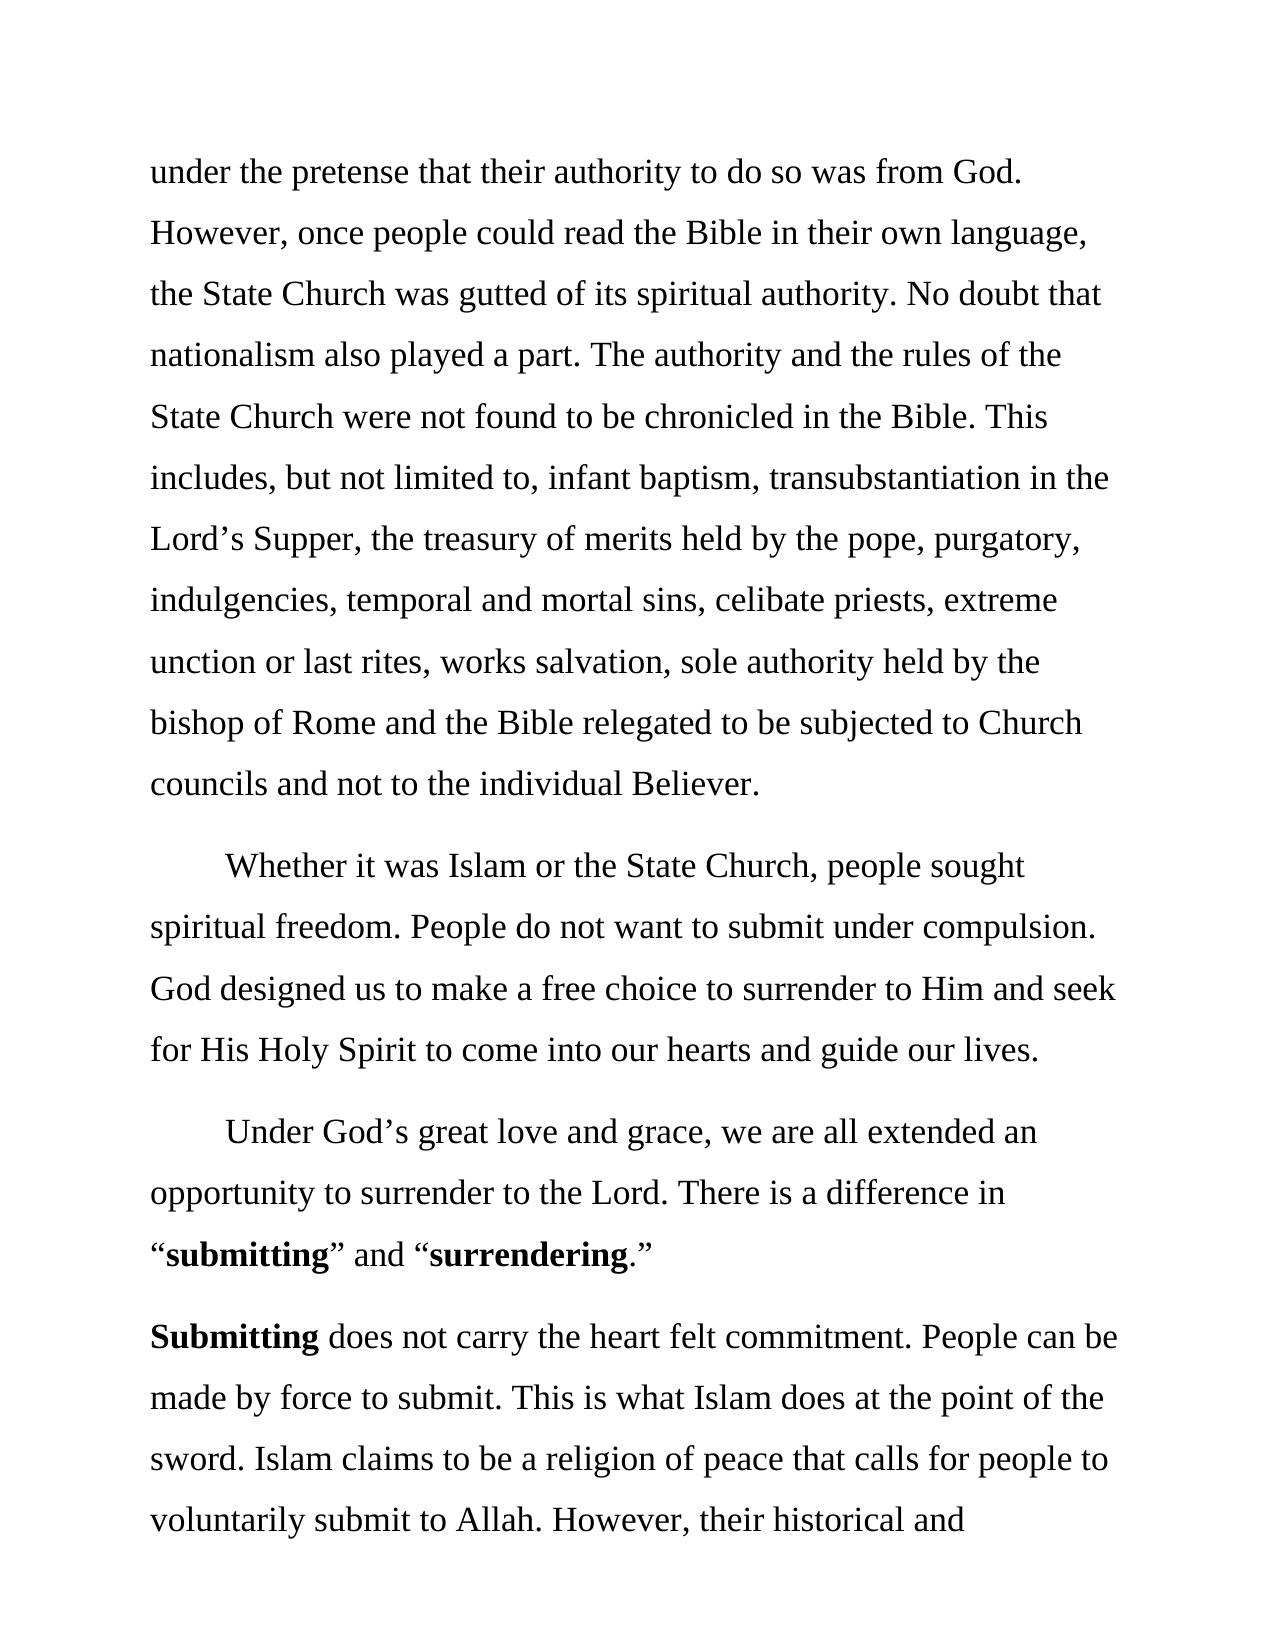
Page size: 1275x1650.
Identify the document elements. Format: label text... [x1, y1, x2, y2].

text Under God’s great love and grace, we are all extended an opportunity to surrender to the Lord. There is a difference in “submitting” and “surrendering.” [150, 1110, 1125, 1274]
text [150, 1315, 1125, 1539]
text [150, 150, 1125, 803]
text Whether it was Islam or the State Church, people sought spiritual freedom. People do not want to submit under compulsion. God designed us to make a free choice to surrender to Him and seek for His Holy Spirit to come into our hearts and guide our lives. [150, 844, 1125, 1069]
